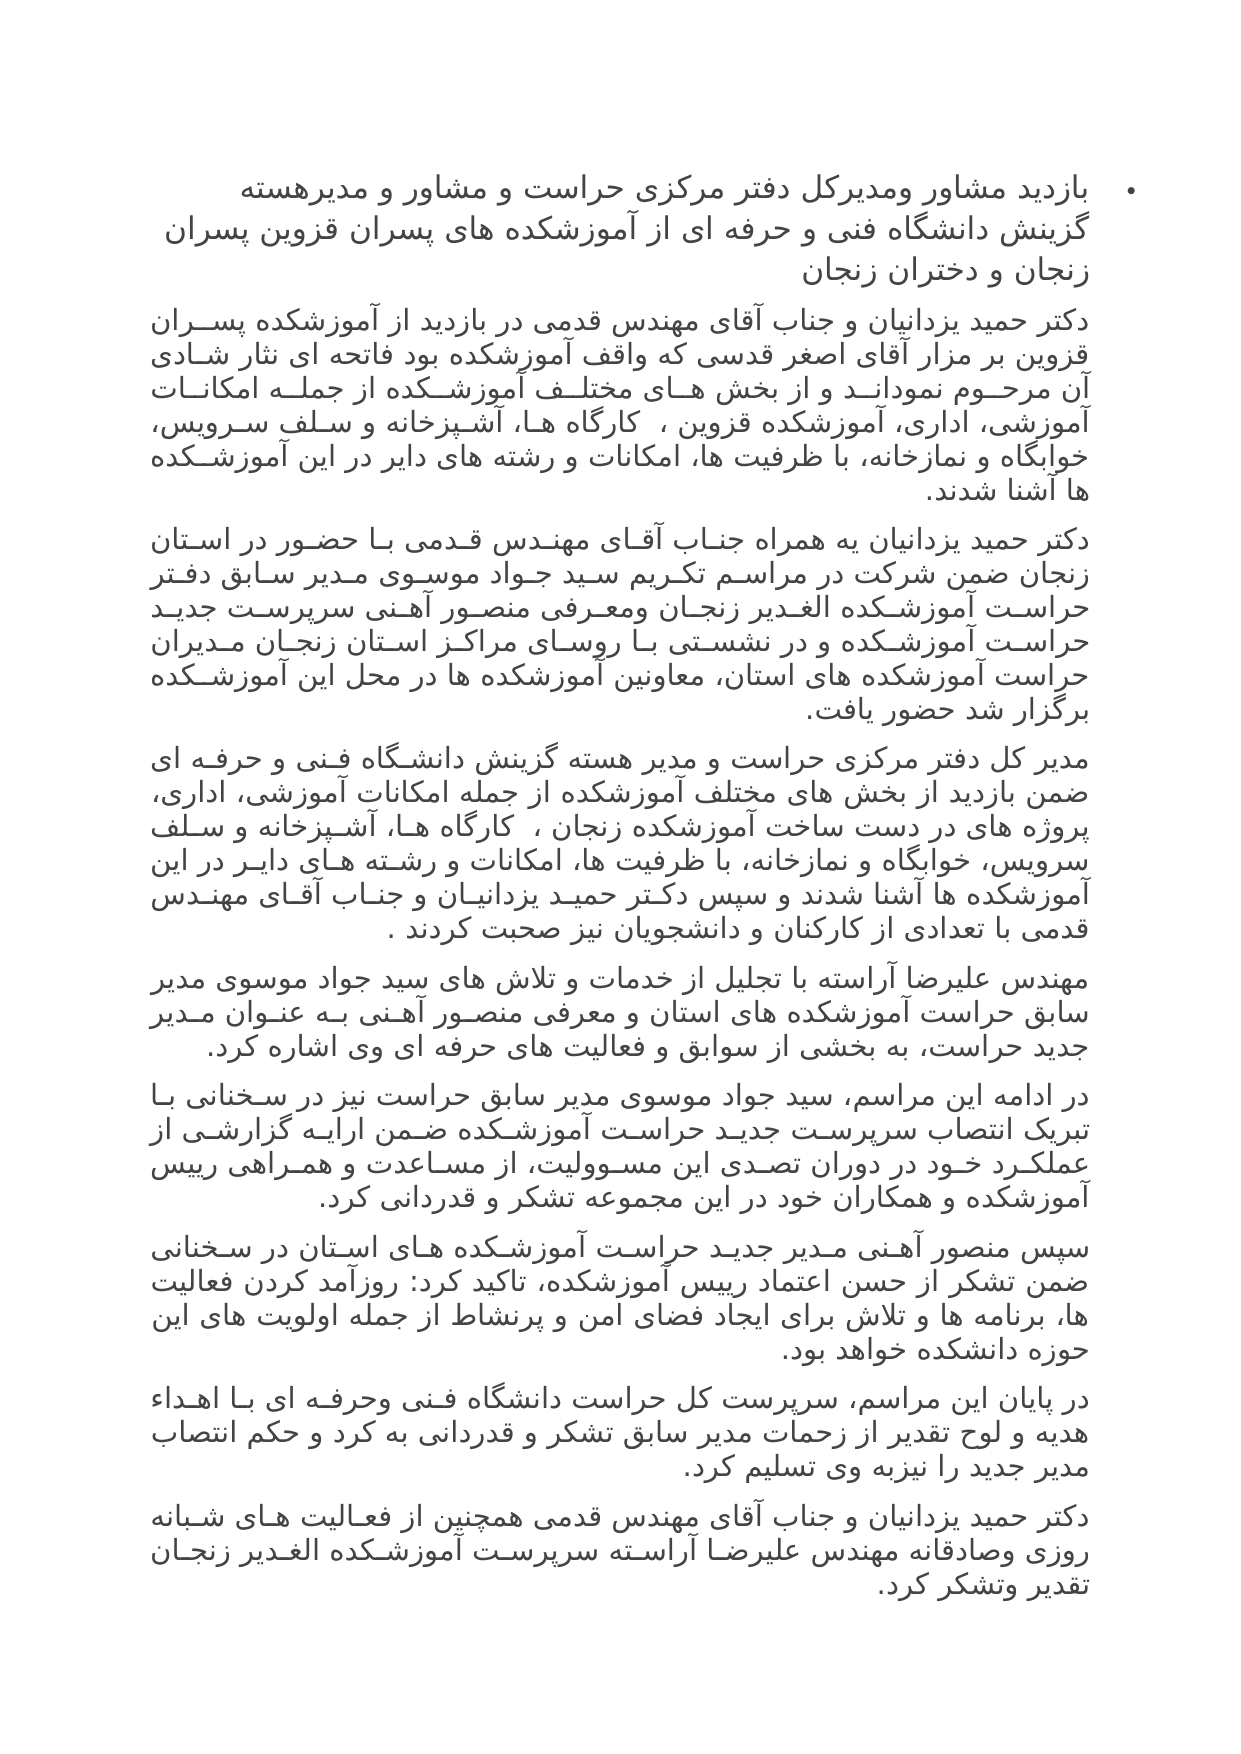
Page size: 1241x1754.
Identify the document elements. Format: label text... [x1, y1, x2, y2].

text در ادامه این مراسم، سید جواد موسوی مدیر سابق حراست نیز در سخنانی با تبریک انتصاب سرپرست جدید حراست آموزشکده ضمن ارایه گزارشی از عملکرد خود در دوران تصدی این مسوولیت، از مساعدت و همراهی رییس آموزشکده و همکاران خود در این مجموعه تشکر و قدردانی کرد. [150, 1079, 1090, 1214]
text دکتر حمید یزدانیان و جناب آقای مهندس قدمی همچنین از فعالیت های شبانه روزی وصادقانه مهندس علیرضا آراسته سرپرست آموزشکده الغدیر زنجان تقدیر وتشکر کرد. [150, 1499, 1090, 1601]
text مدیر کل دفتر مرکزی حراست و مدیر هسته گزینش دانشگاه فنی و حرفه ای ضمن بازدید از بخش های مختلف آموزشکده از جمله امکانات آموزشی، اداری، پروژه های در دست ساخت آموزشکده زنجان ، کارگاه ها، آشپزخانه و سلف سرویس، خوابگاه و نمازخانه، با ظرفیت ها، امکانات و رشته های دایر در این آموزشکده ها آشنا شدند و سپس دکتر حمید یزدانیان و جناب آقای مهندس قدمی با تعدادی از کارکنان و دانشجویان نیز صحبت کردند . [150, 742, 1090, 946]
text دکتر حمید یزدانیان و جناب آقای مهندس قدمی در بازدید از آموزشکده پسران قزوین بر مزار آقای اصغر قدسی که واقف آموزشکده بود فاتحه ای نثار شادی آن مرحوم نموداند و از بخش های مختلف آموزشکده از جمله امکانات آموزشی، اداری، آموزشکده قزوین ، کارگاه ها، آشپزخانه و سلف سرویس، خوابگاه و نمازخانه، با ظرفیت ها، امکانات و رشته های دایر در این آموزشکده ها آشنا شدند. [150, 303, 1090, 507]
text در پایان این مراسم، سرپرست کل حراست دانشگاه فنی وحرفه ای با اهداء هدیه و لوح تقدیر از زحمات مدیر سابق تشکر و قدردانی به کرد و حکم انتصاب مدیر جدید را نیزبه وی تسلیم کرد. [150, 1382, 1090, 1483]
text دکتر حمید یزدانیان یه همراه جناب آقای مهندس قدمی با حضور در استان زنجان ضمن شرکت در مراسم تکریم سید جواد موسوی مدیر سابق دفتر حراست آموزشکده الغدیر زنجان ومعرفی منصور آهنی سرپرست جدید حراست آموزشکده و در نشستی با روسای مراکز استان زنجان مدیران حراست آموزشکده های استان، معاونین آموزشکده ها در محل این آموزشکده برگزار شد حضور یافت. [150, 522, 1090, 726]
text مهندس علیرضا آراسته با تجلیل از خدمات و تلاش های سید جواد موسوی مدیر سابق حراست آموزشکده های استان و معرفی منصور آهنی به عنوان مدیر جدید حراست، به بخشی از سوابق و فعالیت های حرفه ای وی اشاره کرد. [150, 961, 1090, 1063]
list بازدید مشاور ومدیرکل دفتر مرکزی حراست و مشاور و مدیرهسته گزینش دانشگاه فنی و حرفه ای از آموزشکده های پسران قزوین پسران زنجان و دختران زنجان [150, 166, 1128, 287]
text سپس منصور آهنی مدیر جدید حراست آموزشکده های استان در سخنانی ضمن تشکر از حسن اعتماد رییس آموزشکده، تاکید کرد: روزآمد کردن فعالیت ها، برنامه ها و تلاش برای ایجاد فضای امن و پرنشاط از جمله اولویت های این حوزه دانشکده خواهد بود. [150, 1230, 1090, 1366]
